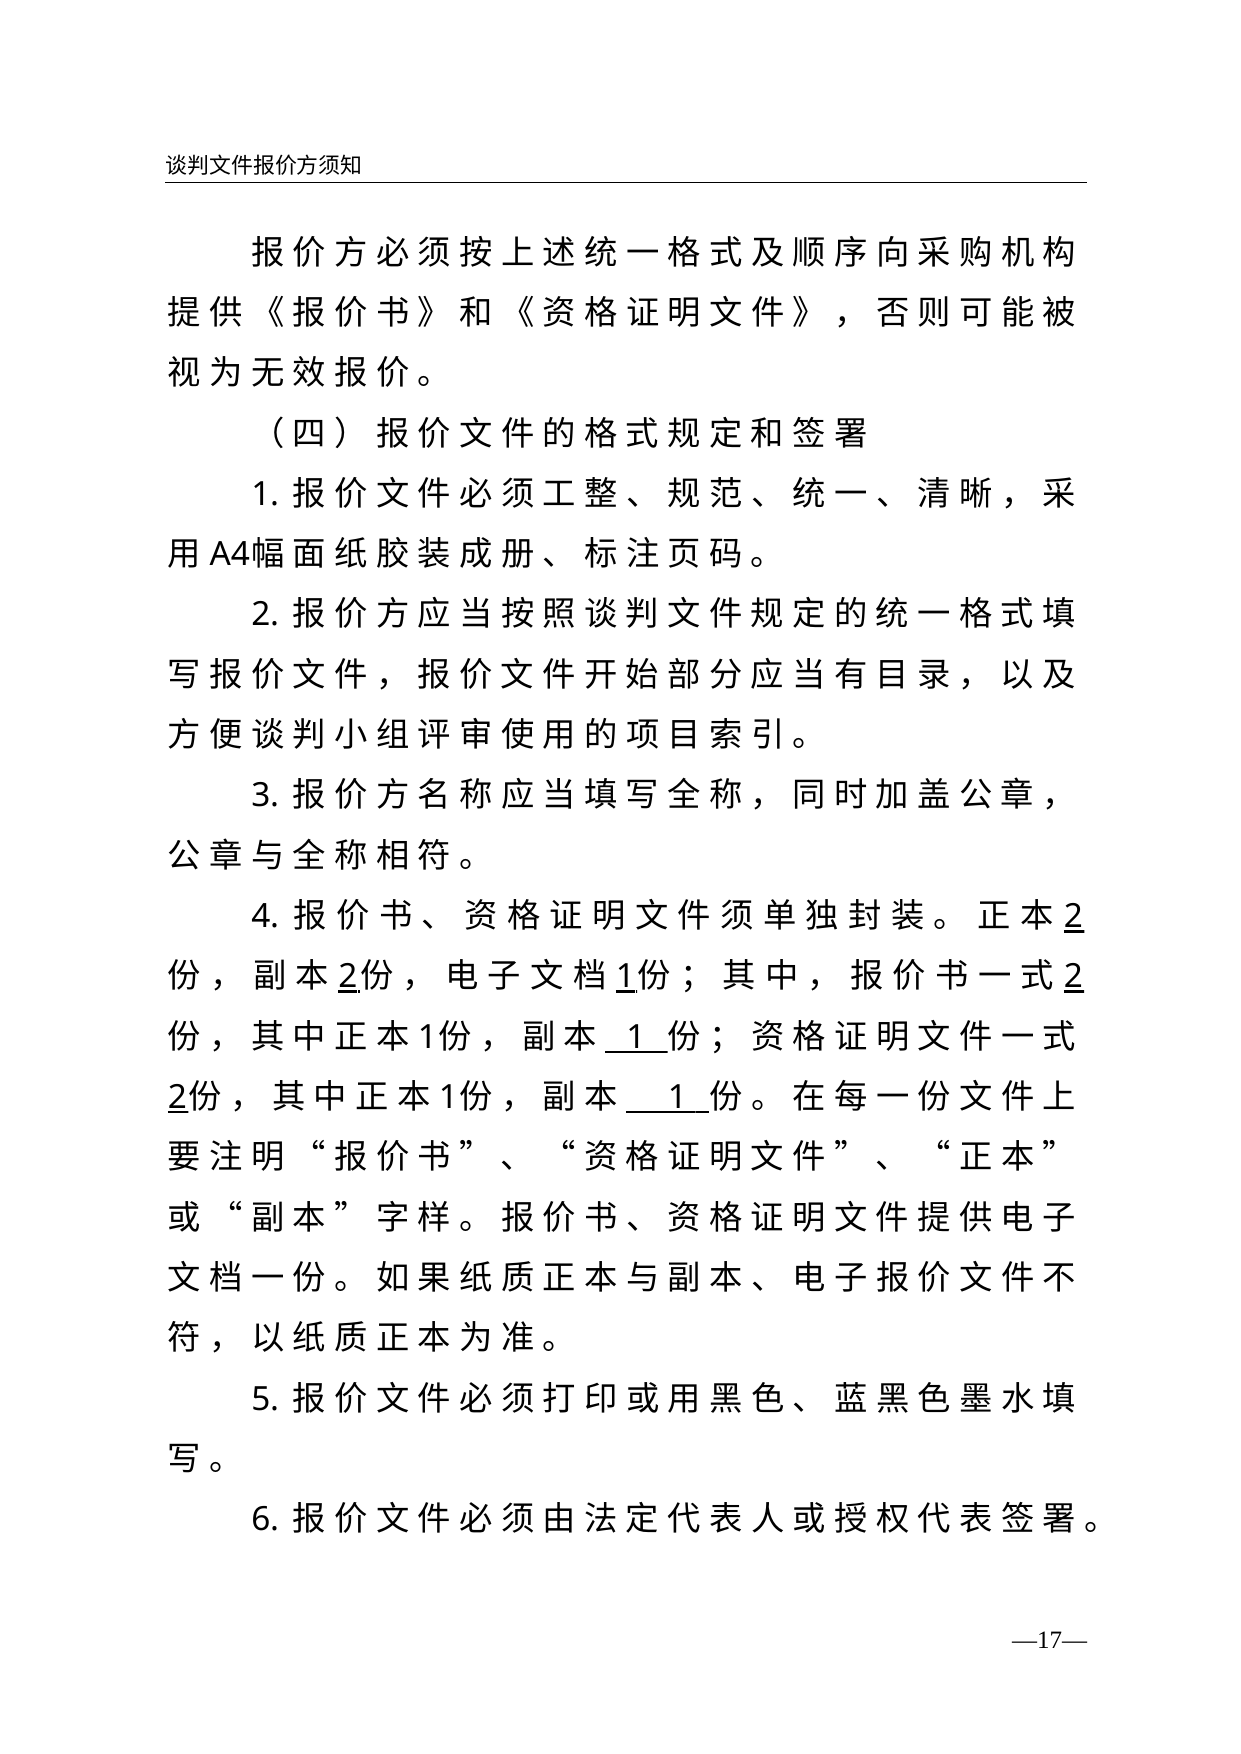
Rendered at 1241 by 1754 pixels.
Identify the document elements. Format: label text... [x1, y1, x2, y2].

text 3.报价方名称应当填写全称，同时加盖公章，公章与全称相符。 [168, 762, 1084, 883]
text 2.报价方应当按照谈判文件规定的统一格式填写报价文件，报价文件开始部分应当有目录，以及方便谈判小组评审使用的项目索引。 [168, 581, 1084, 762]
text 5.报价文件必须打印或用黑色、蓝黑色墨水填写。 [168, 1365, 1084, 1486]
text 4.报价书、资格证明文件须单独封装。正本2份，副本2份，电子文档1份；其中，报价书一式2份，其中正本1份，副本 1 份；资格证明文件一式2份，其中正本1份，副本 1 份。在每一份文件上要注明“报价书”、“资格证明文件”、“正本”或“副本”字样。报价书、资格证明文件提供电子文档一份。如果纸质正本与副本、电子报价文件不符，以纸质正本为准。 [168, 883, 1084, 1365]
text （四）报价文件的格式规定和签署 [168, 400, 1084, 461]
text 1.报价文件必须工整、规范、统一、清晰，采用A4幅面纸胶装成册、标注页码。 [168, 461, 1084, 581]
text 报价方必须按上述统一格式及顺序向采购机构提供《报价书》和《资格证明文件》，否则可能被视为无效报价。 [168, 219, 1084, 400]
text 6.报价文件必须由法定代表人或授权代表签署。 [168, 1486, 1084, 1546]
